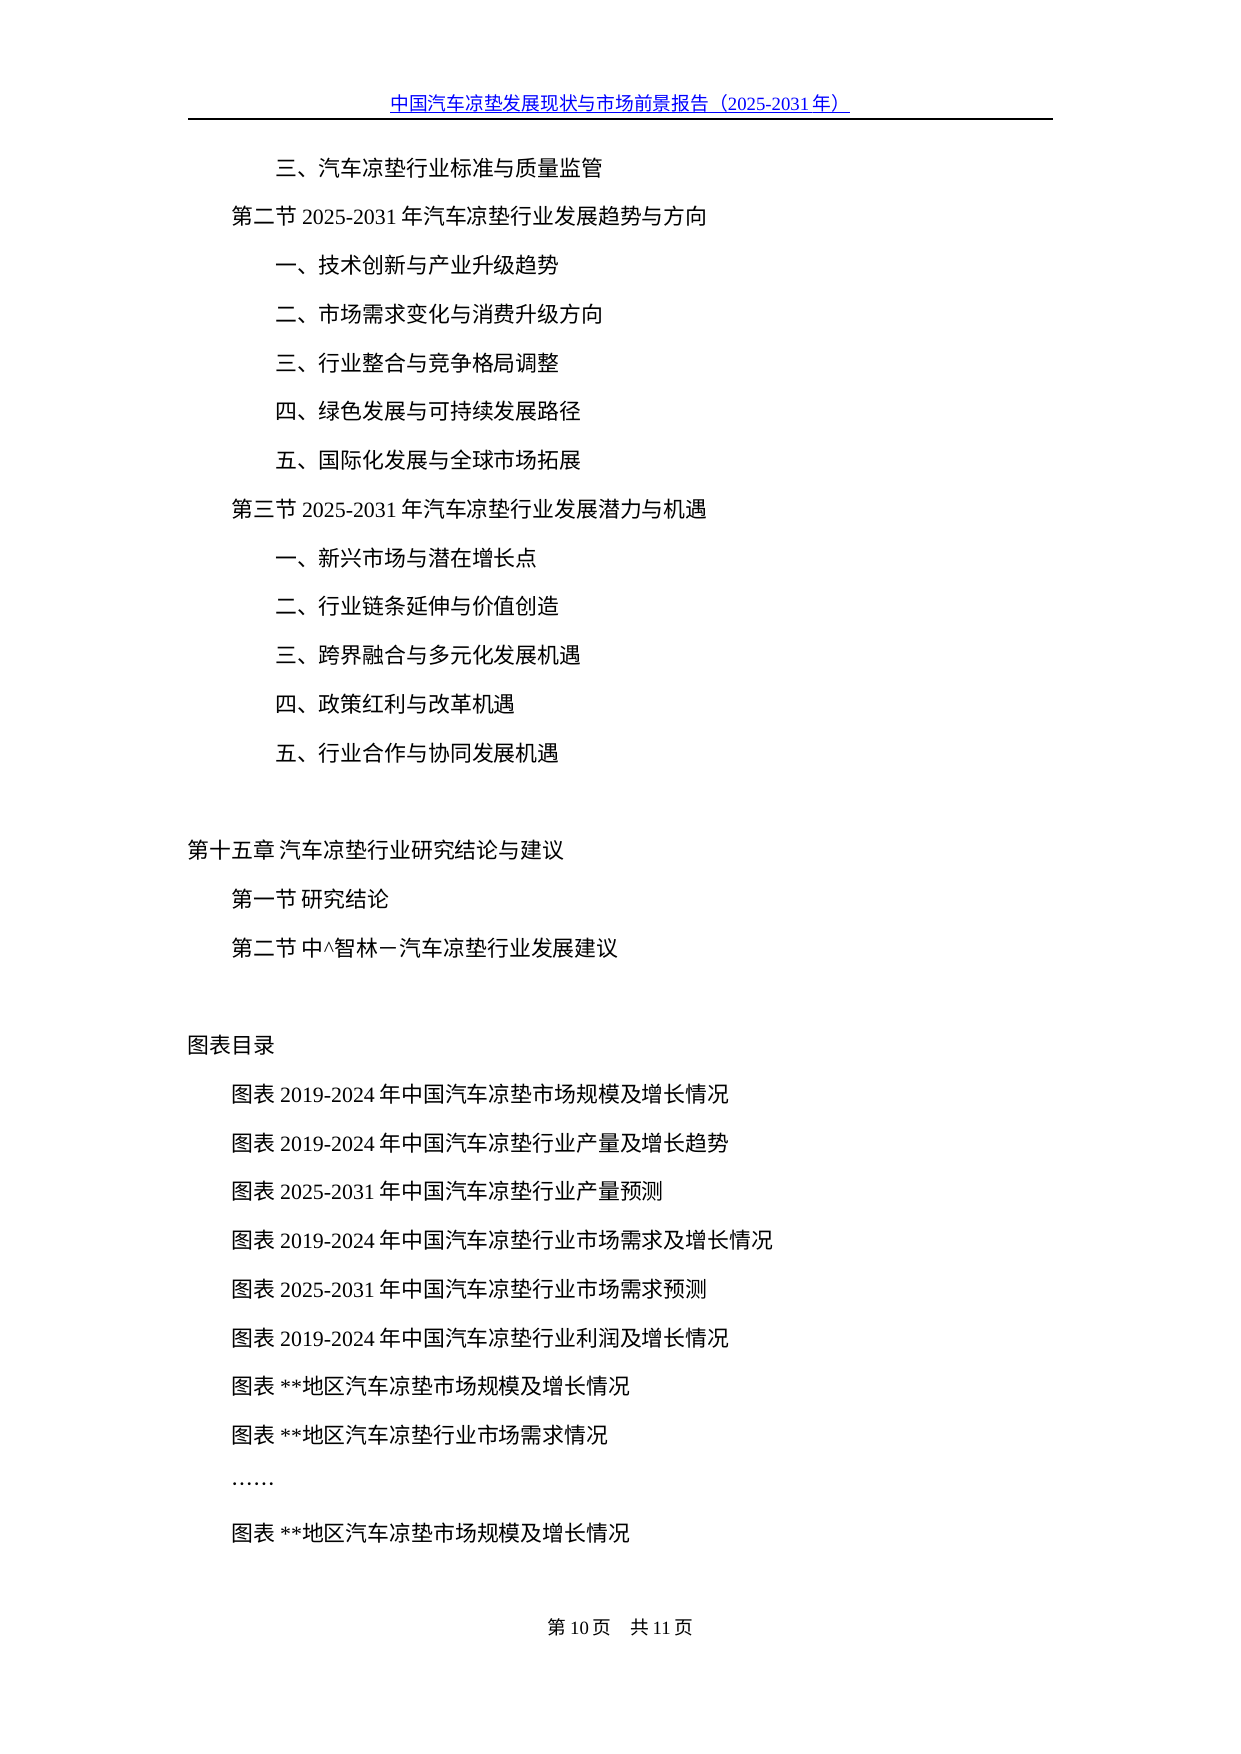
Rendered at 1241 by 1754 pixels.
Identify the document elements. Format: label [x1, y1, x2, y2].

text [187, 150, 1053, 1548]
